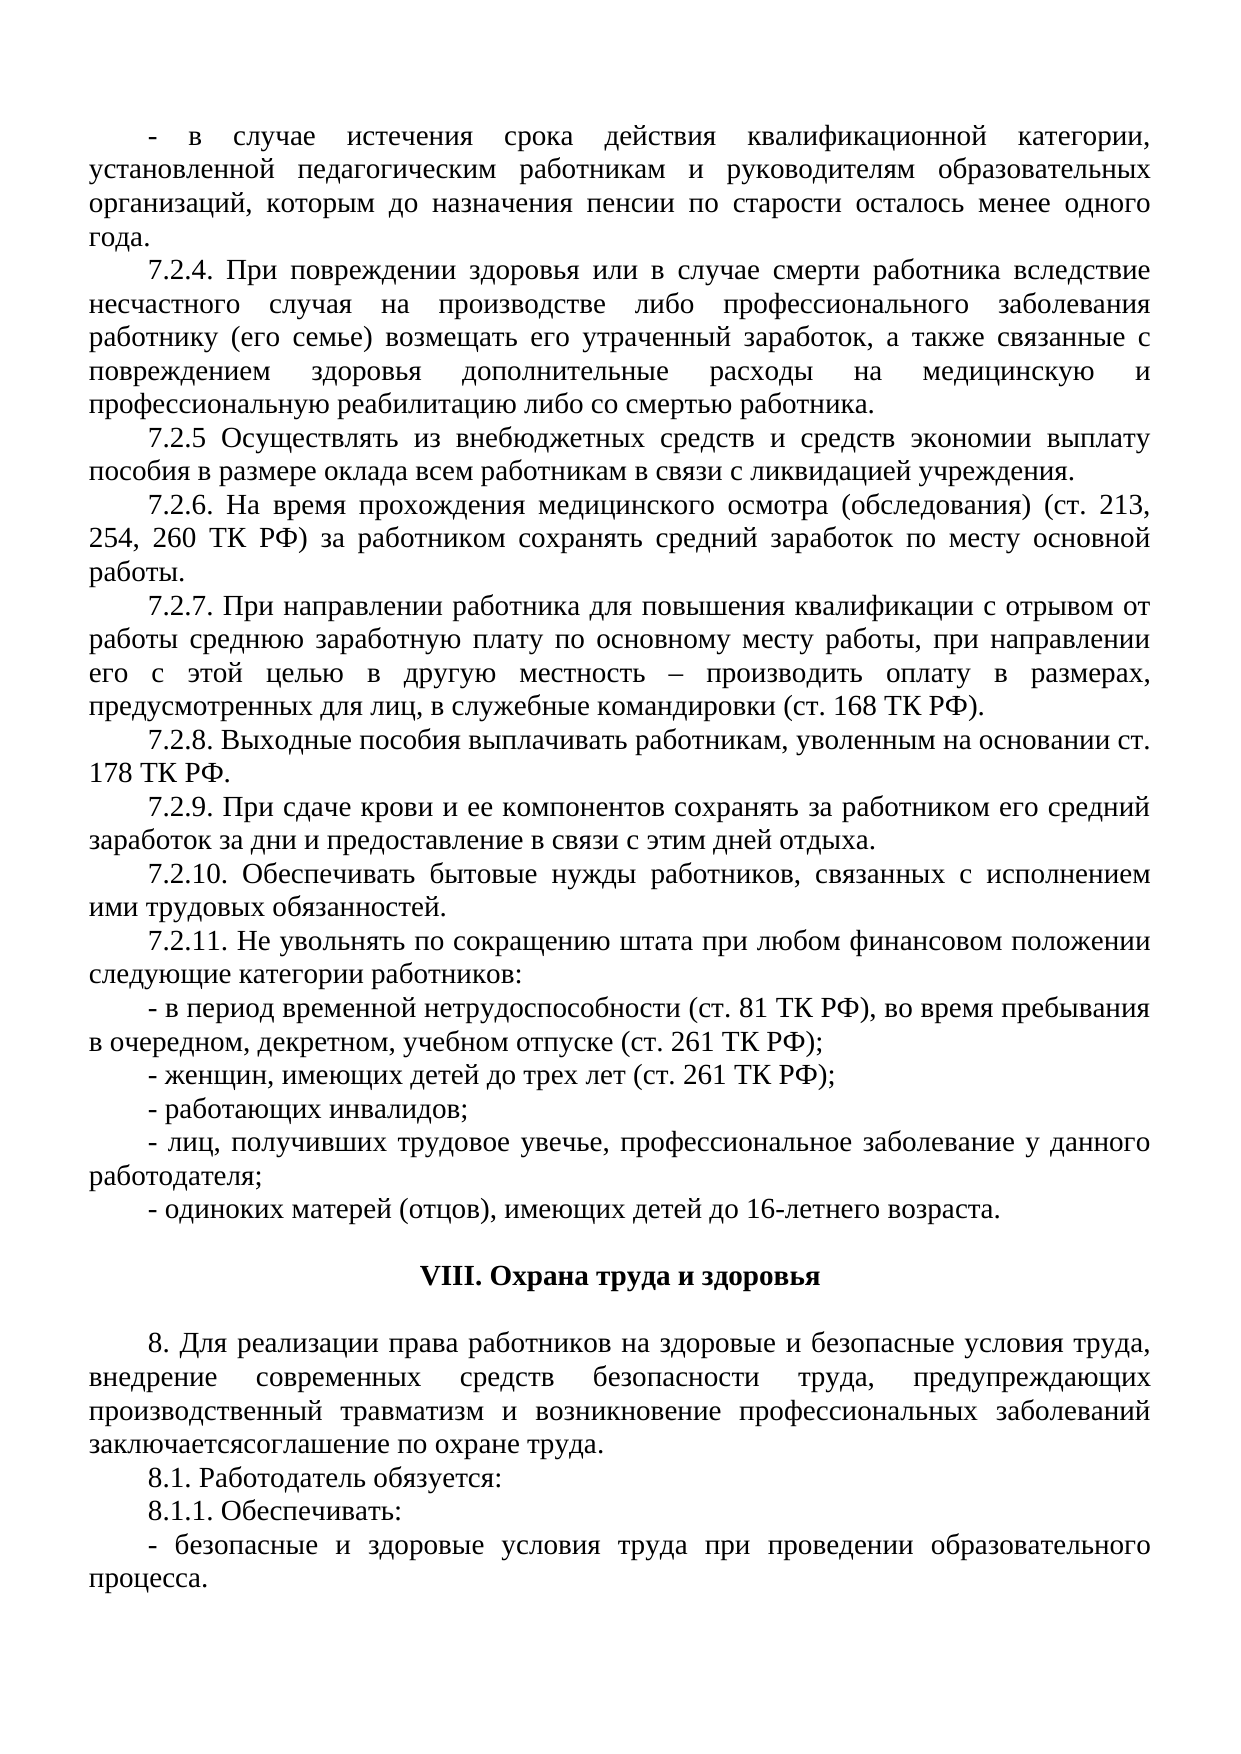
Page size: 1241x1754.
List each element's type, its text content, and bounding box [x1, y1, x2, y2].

text - работающих инвалидов; [89, 1091, 1152, 1124]
text 7.2.8. Выходные пособия выплачивать работникам, уволенным на основании ст. 178 ТК РФ. [89, 722, 1152, 789]
text - в период временной нетрудоспособности (ст. 81 ТК РФ), во время пребывания в очередном, декретном, учебном отпуске (ст. 261 ТК РФ); [89, 990, 1152, 1057]
text - одиноких матерей (отцов), имеющих детей до 16-летнего возраста. [89, 1191, 1152, 1225]
text 7.2.6. На время прохождения медицинского осмотра (обследования) (ст. 213, 254, 260 ТК РФ) за работником сохранять средний заработок по месту основной работы. [89, 487, 1152, 588]
text 8. Для реализации права работников на здоровые и безопасные условия труда, внедрение современных средств безопасности труда, предупреждающих производственный травматизм и возникновение профессиональных заболеваний заключаетсясоглашение по охране труда. [89, 1326, 1152, 1460]
text 8.1.1. Обеспечивать: [89, 1493, 1152, 1527]
text 7.2.5 Осуществлять из внебюджетных средств и средств экономии выплату пособия в размере оклада всем работникам в связи с ликвидацией учреждения. [89, 420, 1152, 487]
text - безопасные и здоровые условия труда при проведении образовательного процесса. [89, 1527, 1152, 1594]
text 7.2.11. Не увольнять по сокращению штата при любом финансовом положении следующие категории работников: [89, 923, 1152, 990]
text VIII. Охрана труда и здоровья [89, 1258, 1152, 1292]
text 7.2.7. При направлении работника для повышения квалификации с отрывом от работы среднюю заработную плату по основному месту работы, при направлении его с этой целью в другую местность – производить оплату в размерах, предусмотренных для лиц, в служебные командировки (ст. 168 ТК РФ). [89, 588, 1152, 722]
text 7.2.10. Обеспечивать бытовые нужды работников, связанных с исполнением ими трудовых обязанностей. [89, 856, 1152, 923]
text - лиц, получивших трудовое увечье, профессиональное заболевание у данного работодателя; [89, 1124, 1152, 1191]
text 7.2.9. При сдаче крови и ее компонентов сохранять за работником его средний заработок за дни и предоставление в связи с этим дней отдыха. [89, 789, 1152, 856]
text - женщин, имеющих детей до трех лет (ст. 261 ТК РФ); [89, 1057, 1152, 1091]
text 7.2.4. При повреждении здоровья или в случае смерти работника вследствие несчастного случая на производстве либо профессионального заболевания работнику (его семье) возмещать его утраченный заработок, а также связанные с повреждением здоровья дополнительные расходы на медицинскую и профессиональную реабилитацию либо со смертью работника. [89, 252, 1152, 420]
text - в случае истечения срока действия квалификационной категории, установленной педагогическим работникам и руководителям образовательных организаций, которым до назначения пенсии по старости осталось менее одного года. [89, 118, 1152, 252]
text 8.1. Работодатель обязуется: [89, 1460, 1152, 1493]
